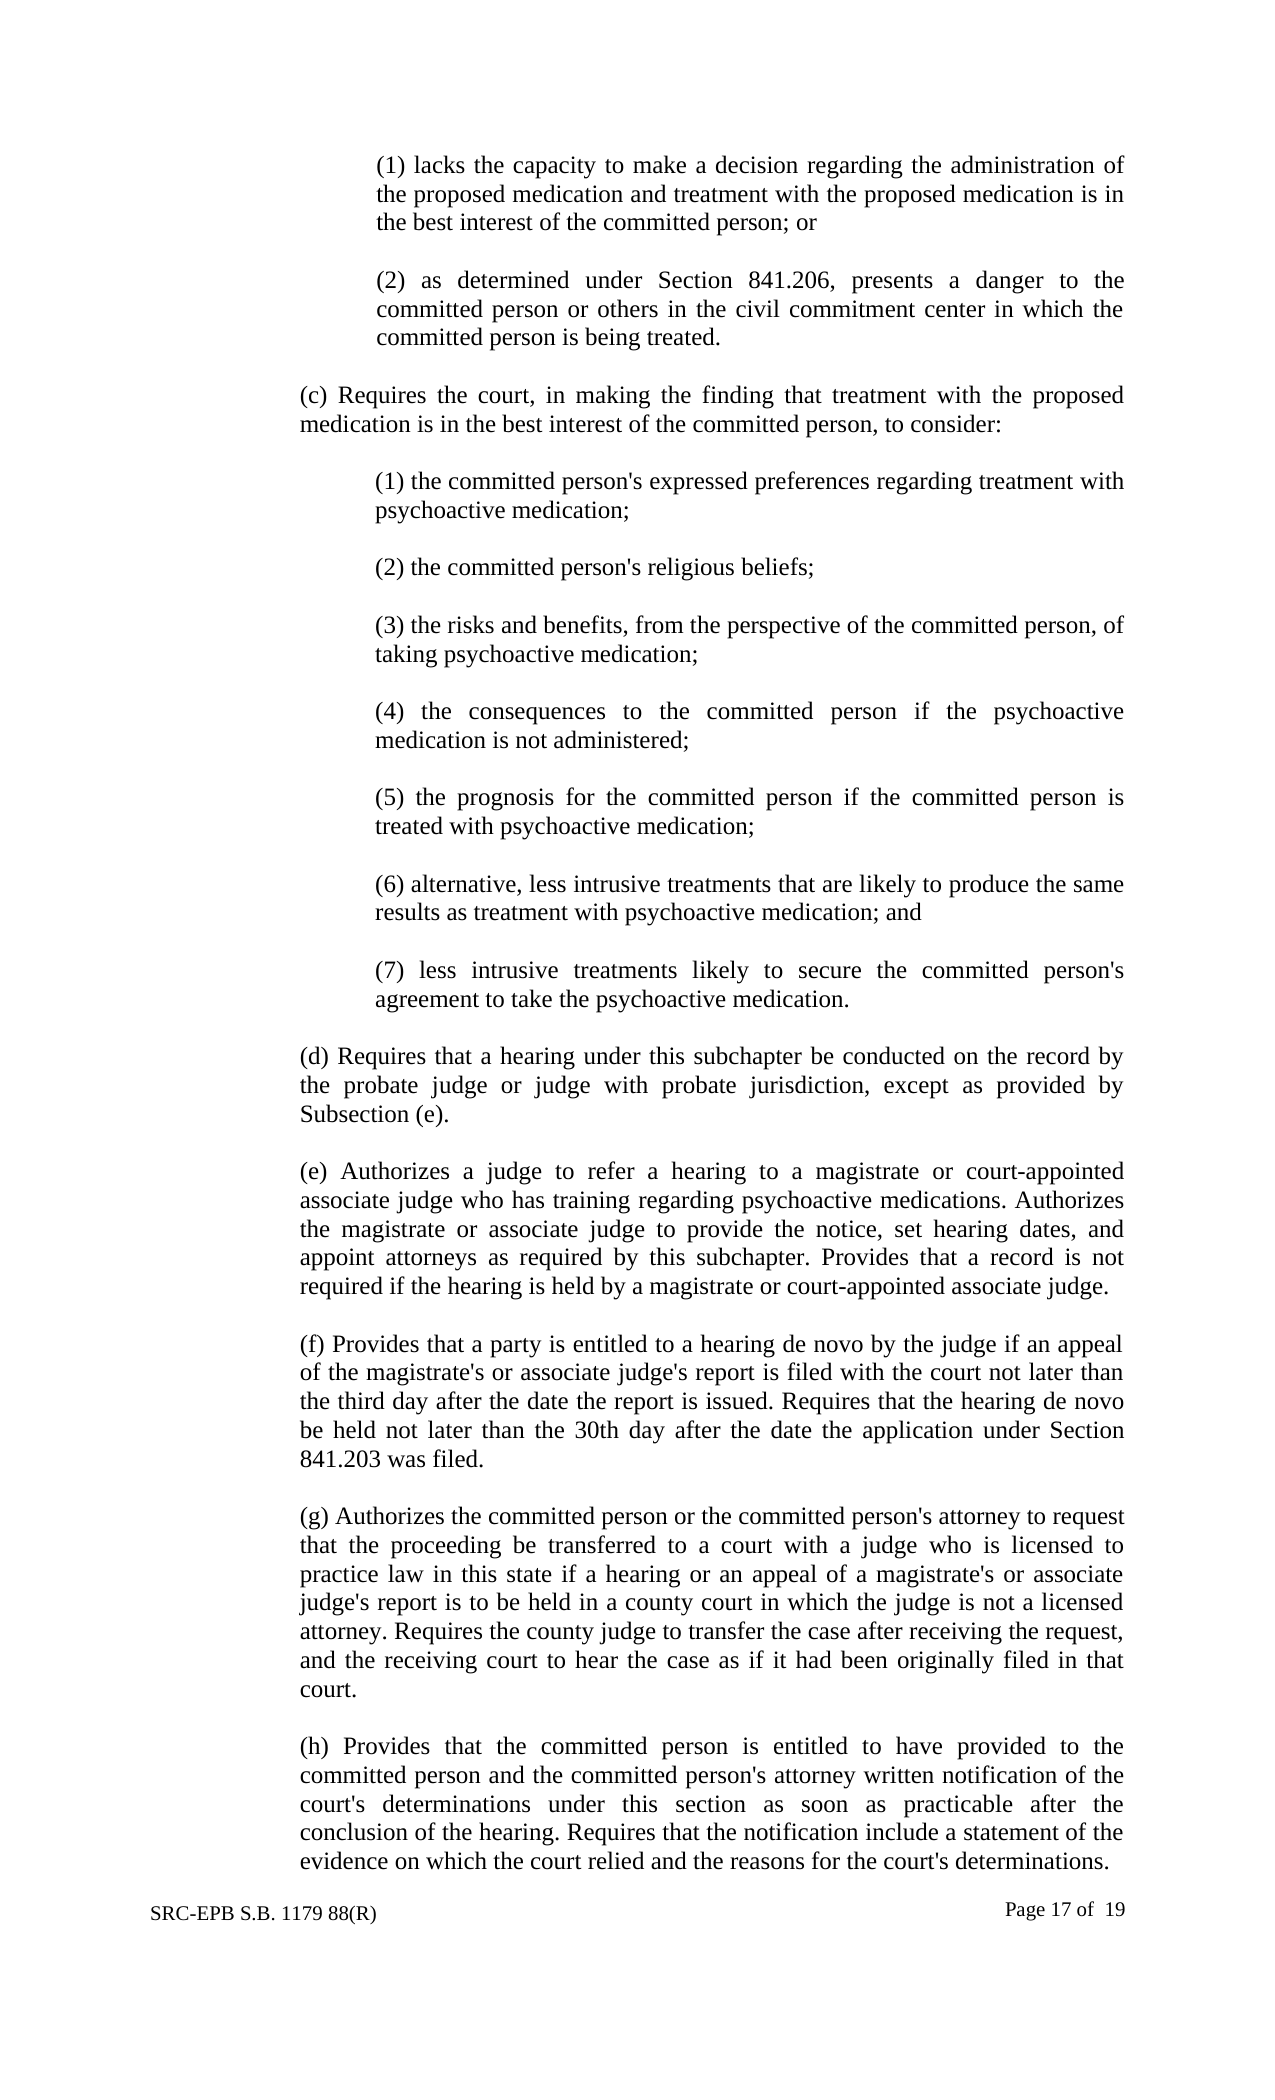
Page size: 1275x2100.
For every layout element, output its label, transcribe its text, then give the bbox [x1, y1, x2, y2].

text (e) Authorizes a judge to refer a hearing to a magistrate or court-appointed associate judge who has training regarding psychoactive medications. Authorizes the magistrate or associate judge to provide the notice, set hearing dates, and appoint attorneys as required by this subchapter. Provides that a record is not required if the hearing is held by a magistrate or court-appointed associate judge. [299, 1156, 1125, 1300]
text (1) the committed person's expressed preferences regarding treatment with psychoactive medication; [375, 466, 1125, 524]
text (3) the risks and benefits, from the perspective of the committed person, of taking psychoactive medication; [375, 610, 1125, 667]
text (2) the committed person's religious beliefs; [375, 552, 1125, 581]
text (4) the consequences to the committed person if the psychoactive medication is not administered; [375, 696, 1125, 754]
text (g) Authorizes the committed person or the committed person's attorney to request that the proceeding be transferred to a court with a judge who is licensed to practice law in this state if a hearing or an appeal of a magistrate's or associate judge's report is to be held in a county court in which the judge is not a licensed attorney. Requires the county judge to transfer the case after receiving the request, and the receiving court to hear the case as if it had been originally filed in that court. [299, 1501, 1125, 1702]
text (1) lacks the capacity to make a decision regarding the administration of the proposed medication and treatment with the proposed medication is in the best interest of the committed person; or [376, 150, 1125, 236]
text (f) Provides that a party is entitled to a hearing de novo by the judge if an appeal of the magistrate's or associate judge's report is filed with the court not later than the third day after the date the report is issued. Requires that the hearing de novo be held not later than the 30th day after the date the application under Section 841.203 was filed. [299, 1329, 1125, 1472]
text (h) Provides that the committed person is entitled to have provided to the committed person and the committed person's attorney written notification of the court's determinations under this section as soon as practicable after the conclusion of the hearing. Requires that the notification include a statement of the evidence on which the court relied and the reasons for the court's determinations. [299, 1731, 1125, 1875]
text (2) as determined under Section 841.206, presents a danger to the committed person or others in the civil commitment center in which the committed person is being treated. [376, 265, 1125, 351]
text (6) alternative, less intrusive treatments that are likely to produce the same results as treatment with psychoactive medication; and [375, 869, 1125, 926]
text (5) the prognosis for the committed person if the committed person is treated with psychoactive medication; [375, 782, 1125, 840]
text (7) less intrusive treatments likely to secure the committed person's agreement to take the psychoactive medication. [375, 955, 1125, 1012]
text (c) Requires the court, in making the finding that treatment with the proposed medication is in the best interest of the committed person, to consider: [299, 380, 1125, 437]
text (d) Requires that a hearing under this subchapter be conducted on the record by the probate judge or judge with probate jurisdiction, except as provided by Subsection (e). [299, 1041, 1125, 1127]
